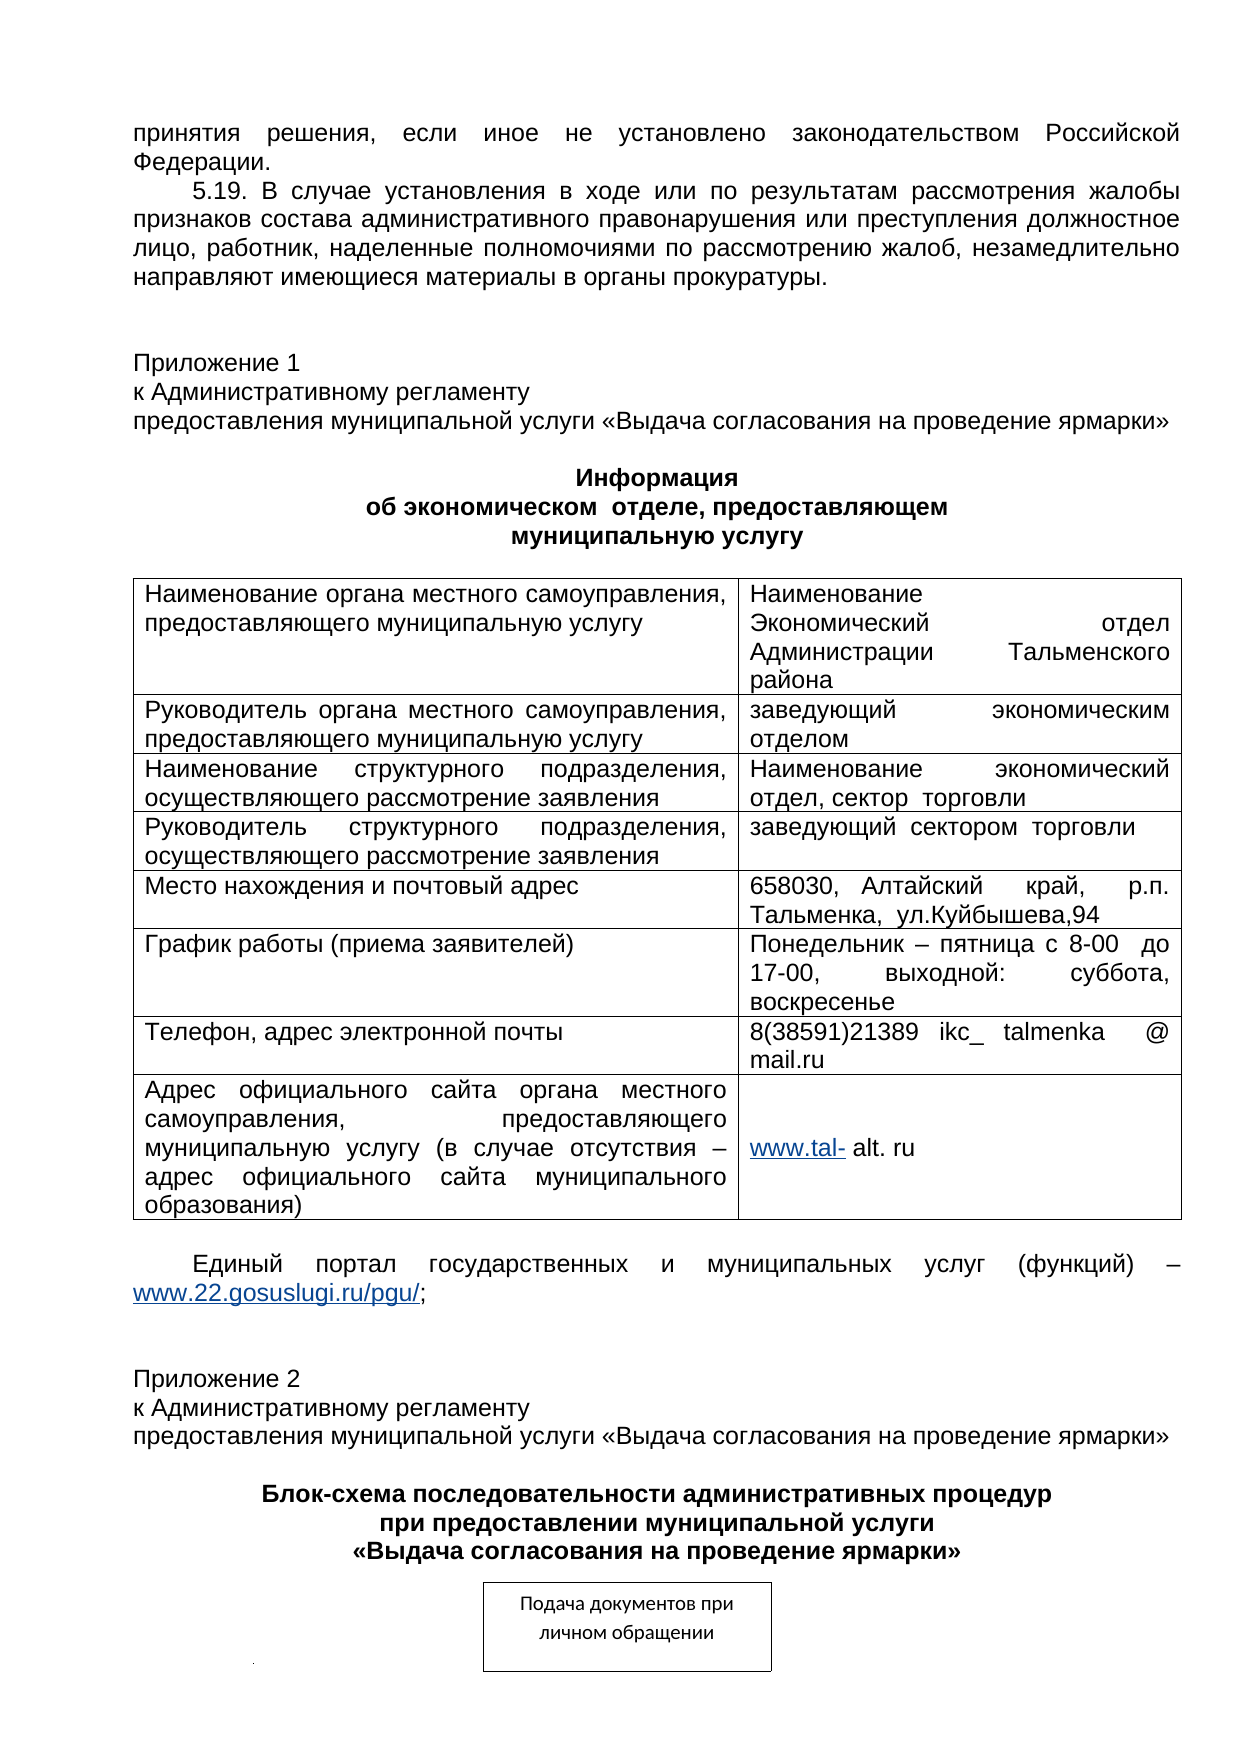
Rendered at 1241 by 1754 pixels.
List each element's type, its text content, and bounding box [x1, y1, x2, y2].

table_header Наименование Экономический отдел Администрации Тальменского района [739, 579, 1181, 694]
table_cell заведующий экономическим отделом [739, 695, 1181, 753]
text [133, 118, 1181, 176]
text при предоставлении муниципальной услуги [133, 1507, 1181, 1536]
text Информация [133, 463, 1181, 492]
table_cell Наименование структурного подразделения, осуществляющего рассмотрение заявления [134, 754, 738, 811]
table_cell Адрес официального сайта органа местного самоуправления, предоставляющего муниципальную услугу (в случае отсутствия – адрес официального сайта муниципального образования) [134, 1075, 738, 1219]
text предоставления муниципальной услуги «Выдача согласования на проведение ярмарки» [133, 406, 1181, 434]
table_cell Понедельник – пятница с 8-00 до 17-00, выходной: суббота, воскресенье [739, 929, 1181, 1016]
text предоставления муниципальной услуги «Выдача согласования на проведение ярмарки» [133, 1421, 1181, 1450]
text к Административному регламенту [133, 1392, 1181, 1421]
table_cell Телефон, адрес электронной почты [134, 1017, 738, 1074]
text об экономическом отделе, предоставляющем [133, 492, 1181, 521]
table_cell Руководитель органа местного самоуправления, предоставляющего муниципальную услугу [134, 695, 738, 753]
table_cell www.tal- alt. ru [739, 1075, 1181, 1219]
table_cell Руководитель структурного подразделения, осуществляющего рассмотрение заявления [134, 812, 738, 870]
text Приложение 1 [133, 348, 1181, 377]
table_cell 8(38591)21389 ikc_ talmenka @ mail.ru [739, 1017, 1181, 1074]
table_cell Место нахождения и почтовый адрес [134, 871, 738, 928]
text к Административному регламенту [133, 377, 1181, 406]
text Блок-схема последовательности административных процедур [133, 1479, 1181, 1507]
text Приложение 2 [133, 1364, 1181, 1392]
table_cell Наименование экономический отдел, сектор торговли [739, 754, 1181, 811]
table_cell График работы (приема заявителей) [134, 929, 738, 1016]
text муниципальную услугу [133, 521, 1181, 549]
table_cell 658030, Алтайский край, р.п. Тальменка, ул.Куйбышева,94 [739, 871, 1181, 928]
text «Выдача согласования на проведение ярмарки» [133, 1536, 1181, 1565]
text Единый портал государственных и муниципальных услуг (функций) – www.22.gosuslugi.ru/pgu/; [133, 1249, 1181, 1306]
table_cell заведующий сектором торговли [739, 812, 1181, 870]
table_header Наименование органа местного самоуправления, предоставляющего муниципальную услугу [134, 579, 738, 694]
text 5.19. В случае установления в ходе или по результатам рассмотрения жалобы признаков состава административного правонарушения или преступления должностное лицо, работник, наделенные полномочиями по рассмотрению жалоб, незамедлительно направляют имеющиеся материалы в органы прокуратуры. [133, 176, 1181, 291]
